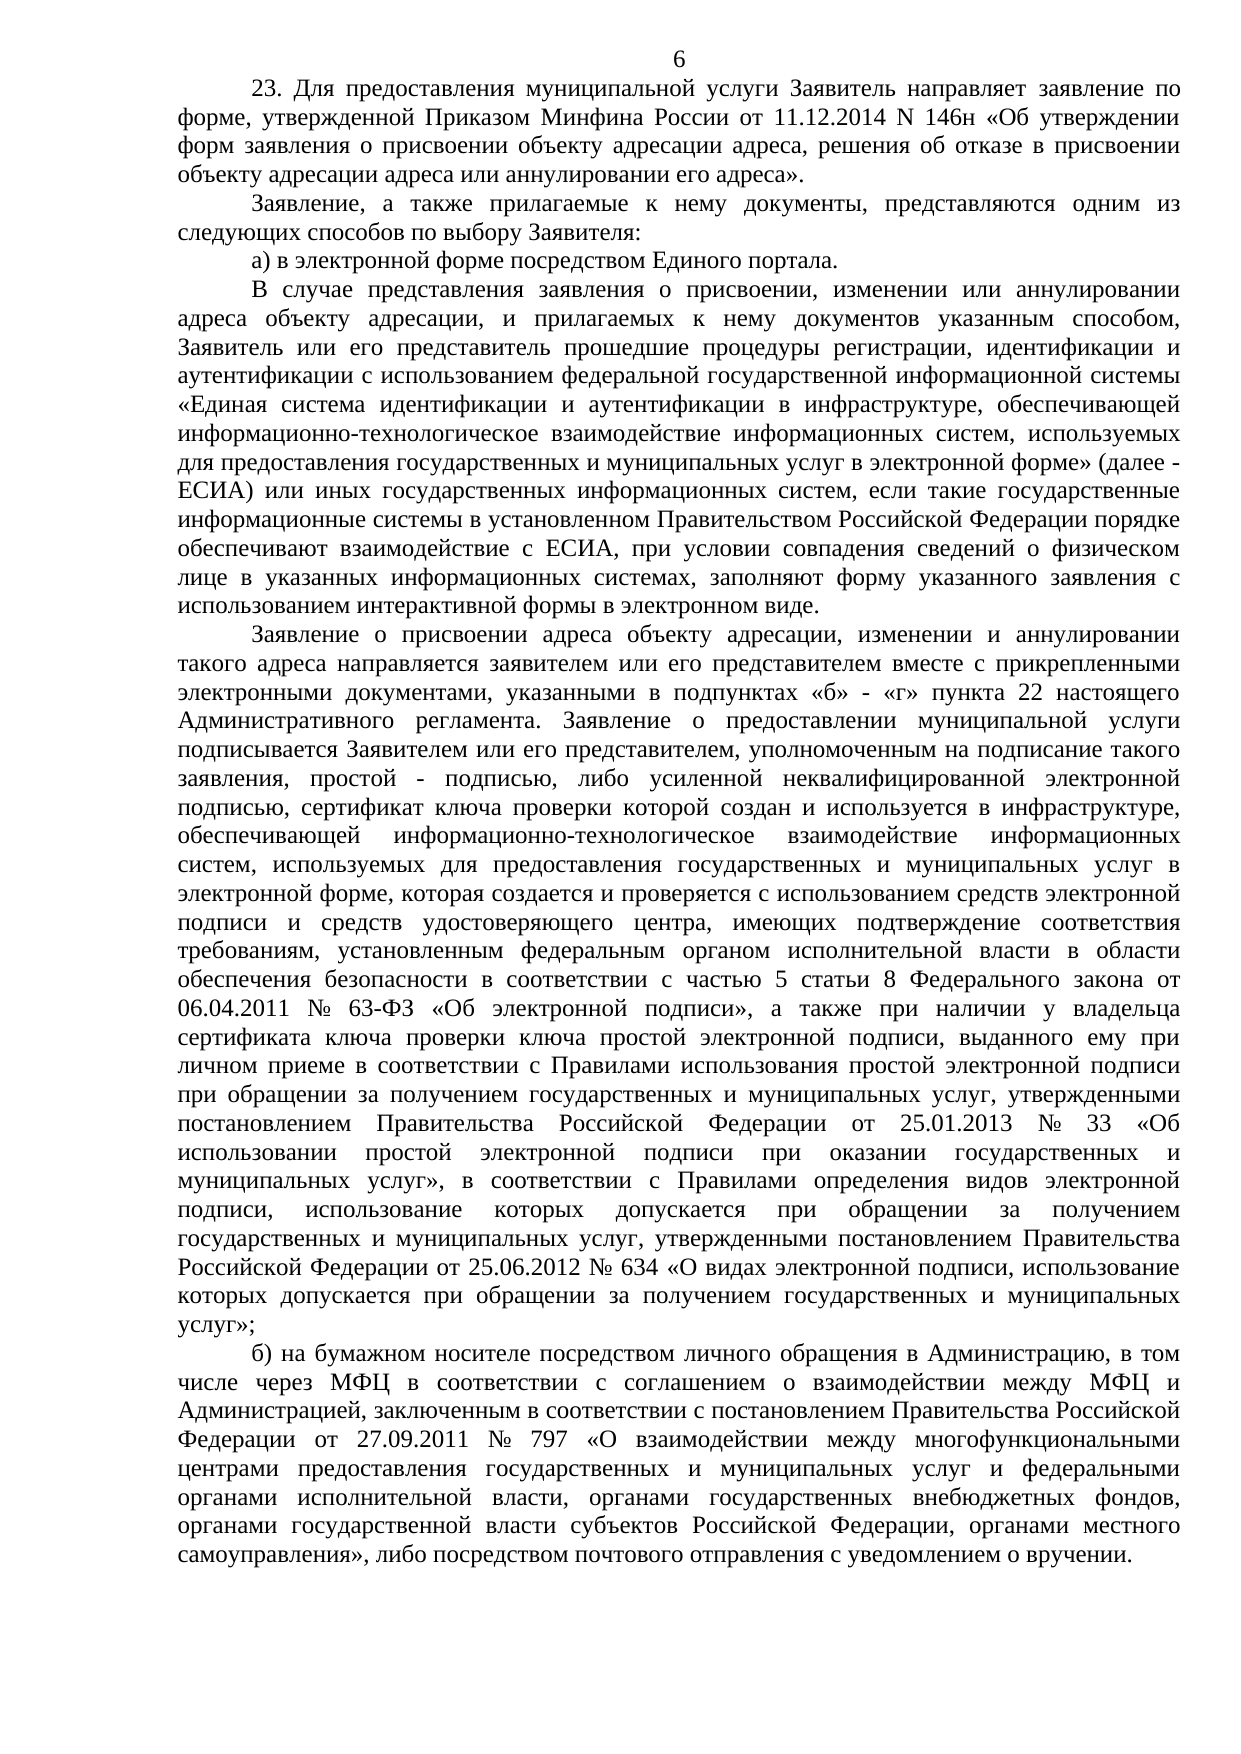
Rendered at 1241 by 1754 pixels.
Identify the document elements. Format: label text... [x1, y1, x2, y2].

text В случае представления заявления о присвоении, изменении или аннулировании адреса объекту адресации, и прилагаемых к нему документов указанным способом, Заявитель или его представитель прошедшие процедуры регистрации, идентификации и аутентификации с использованием федеральной государственной информационной системы «Единая система идентификации и аутентификации в инфраструктуре, обеспечивающей информационно-технологическое взаимодействие информационных систем, используемых для предоставления государственных и муниципальных услуг в электронной форме» (далее - ЕСИА) или иных государственных информационных систем, если такие государственные информационные системы в установленном Правительством Российской Федерации порядке обеспечивают взаимодействие с ЕСИА, при условии совпадения сведений о физическом лице в указанных информационных системах, заполняют форму указанного заявления с использованием интерактивной формы в электронном виде. [177, 274, 1181, 619]
text 23. Для предоставления муниципальной услуги Заявитель направляет заявление по форме, утвержденной Приказом Минфина России от 11.12.2014 N 146н «Об утверждении форм заявления о присвоении объекту адресации адреса, решения об отказе в присвоении объекту адресации адреса или аннулировании его адреса». [177, 73, 1181, 188]
text Заявление, а также прилагаемые к нему документы, представляются одним из следующих способов по выбору Заявителя: [177, 188, 1181, 246]
text Заявление о присвоении адреса объекту адресации, изменении и аннулировании такого адреса направляется заявителем или его представителем вместе с прикрепленными электронными документами, указанными в подпунктах «б» - «г» пункта 22 настоящего Административного регламента. Заявление о предоставлении муниципальной услуги подписывается Заявителем или его представителем, уполномоченным на подписание такого заявления, простой - подписью, либо усиленной неквалифицированной электронной подписью, сертификат ключа проверки которой создан и используется в инфраструктуре, обеспечивающей информационно-технологическое взаимодействие информационных систем, используемых для предоставления государственных и муниципальных услуг в электронной форме, которая создается и проверяется с использованием средств электронной подписи и средств удостоверяющего центра, имеющих подтверждение соответствия требованиям, установленным федеральным органом исполнительной власти в области обеспечения безопасности в соответствии с частью 5 статьи 8 Федерального закона от 06.04.2011 № 63-ФЗ «Об электронной подписи», а также при наличии у владельца сертификата ключа проверки ключа простой электронной подписи, выданного ему при личном приеме в соответствии с Правилами использования простой электронной подписи при обращении за получением государственных и муниципальных услуг, утвержденными постановлением Правительства Российской Федерации от 25.01.2013 № 33 «Об использовании простой электронной подписи при оказании государственных и муниципальных услуг», в соответствии с Правилами определения видов электронной подписи, использование которых допускается при обращении за получением государственных и муниципальных услуг, утвержденными постановлением Правительства Российской Федерации от 25.06.2012 № 634 «О видах электронной подписи, использование которых допускается при обращении за получением государственных и муниципальных услуг»; [177, 619, 1181, 1338]
text а) в электронной форме посредством Единого портала. [177, 246, 1181, 274]
text б) на бумажном носителе посредством личного обращения в Администрацию, в том числе через МФЦ в соответствии с соглашением о взаимодействии между МФЦ и Администрацией, заключенным в соответствии с постановлением Правительства Российской Федерации от 27.09.2011 № 797 «О взаимодействии между многофункциональными центрами предоставления государственных и муниципальных услуг и федеральными органами исполнительной власти, органами государственных внебюджетных фондов, органами государственной власти субъектов Российской Федерации, органами местного самоуправления», либо посредством почтового отправления с уведомлением о вручении. [177, 1338, 1181, 1568]
